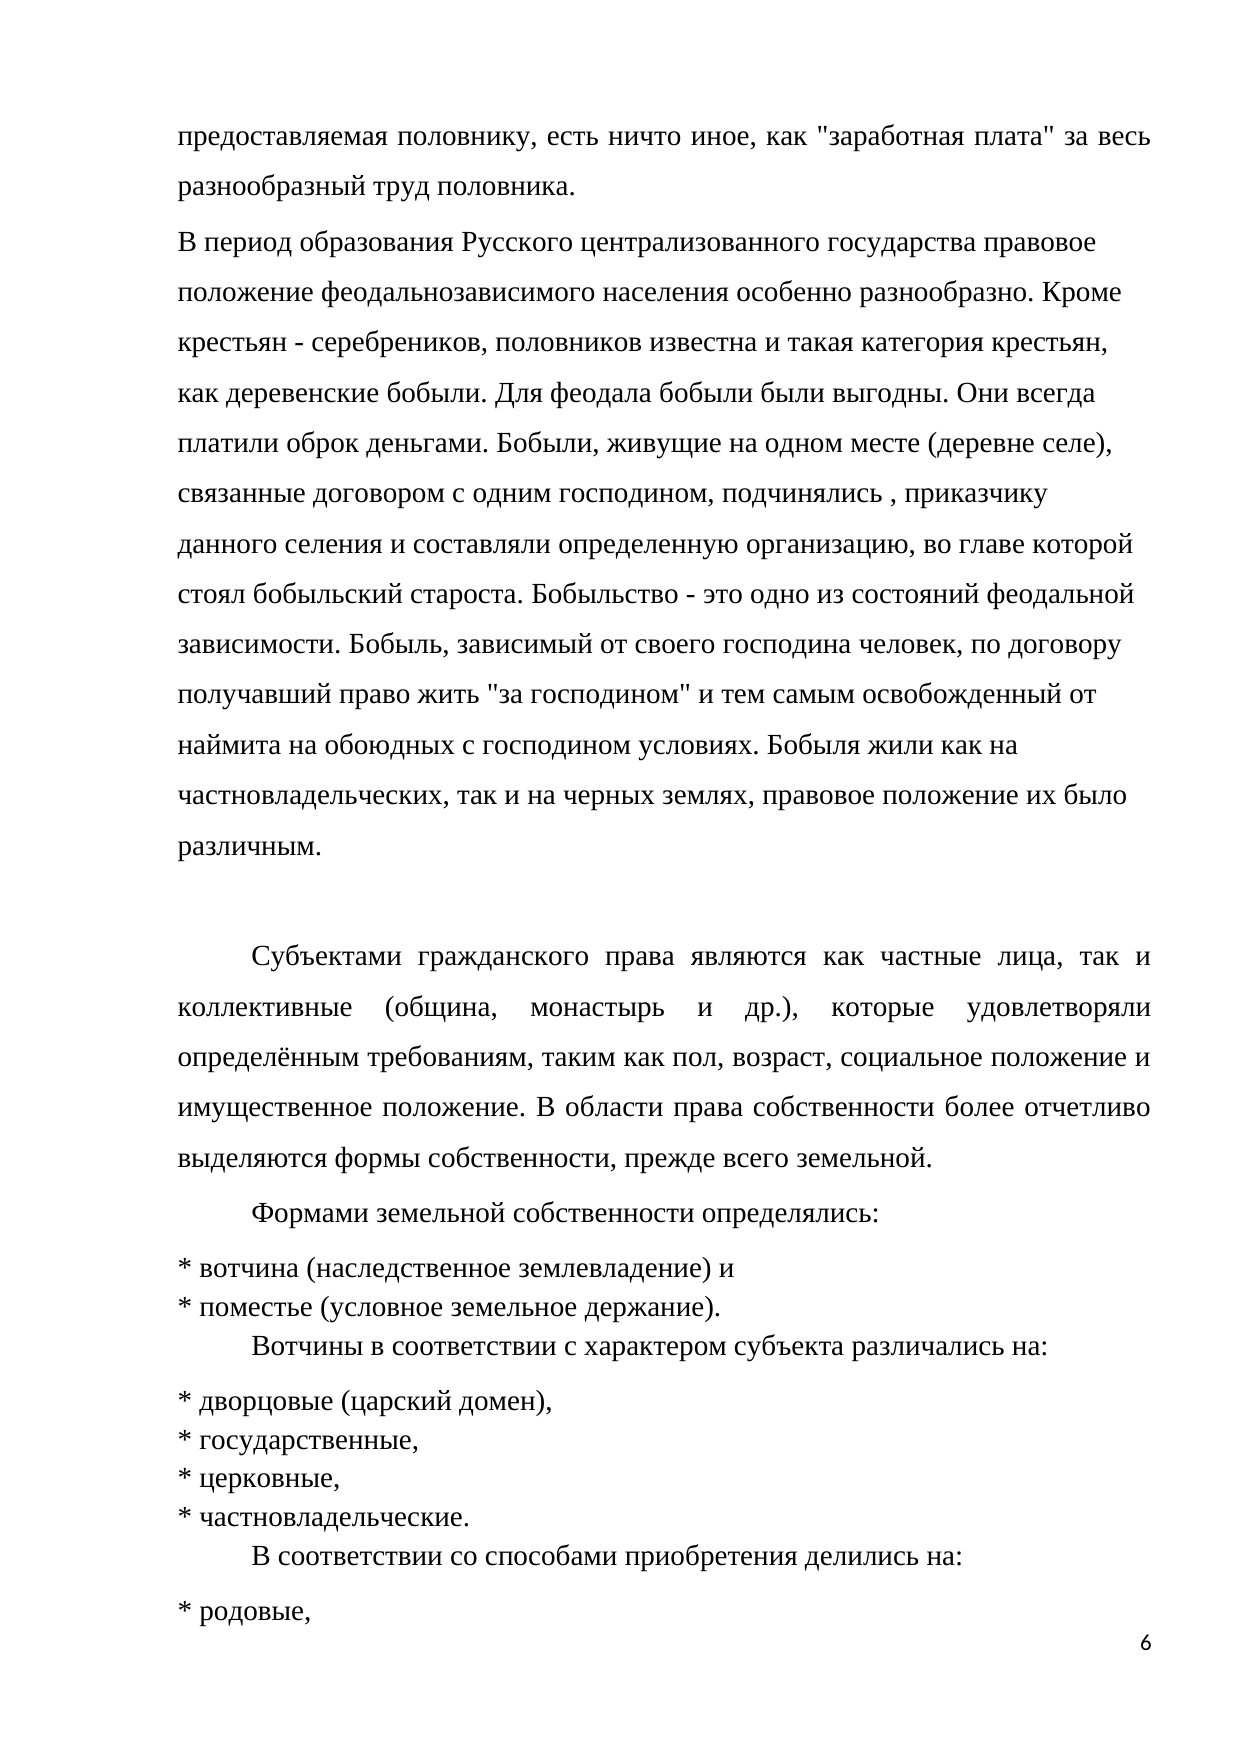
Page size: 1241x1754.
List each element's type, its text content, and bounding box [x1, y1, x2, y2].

text Формами земельной собственности определялись: [177, 1195, 1152, 1229]
text * вотчина (наследственное землевладение) и [177, 1251, 1152, 1284]
text * поместье (условное земельное держание). [177, 1289, 1152, 1323]
text * государственные, [177, 1422, 1152, 1455]
text В период образования Русского централизованного государства правовое положение феодальнозависимого населения особенно разнообразно. Кроме крестьян - серебреников, половников известна и такая категория крестьян, как деревенские бобыли. Для феодала бобыли были выгодны. Они всегда платили оброк деньгами. Бобыли, живущие на одном месте (деревне селе), связанные договором с одним господином, подчинялись , приказчику данного селения и составляли определенную организацию, во главе которой стоял бобыльский староста. Бобыльство - это одно из состояний феодальной зависимости. Бобыль, зависимый от своего господина человек, по договору получавший право жить "за господином" и тем самым освобожденный от наймита на обоюдных с господином условиях. Бобыля жили как на частновладельческих, так и на черных землях, правовое положение их было различным. [177, 224, 1152, 861]
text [177, 118, 1152, 202]
text * церковные, [177, 1461, 1152, 1494]
text Субъектами гражданского права являются как частные лица, так и коллективные (община, монастырь и др.), которые удовлетворяли определённым требованиям, таким как пол, возраст, социальное положение и имущественное положение. В области права собственности более отчетливо выделяются формы собственности, прежде всего земельной. [177, 938, 1152, 1173]
text * дворцовые (царский домен), [177, 1383, 1152, 1417]
text * родовые, [177, 1593, 1152, 1627]
text * частновладельческие. [177, 1499, 1152, 1533]
text В соответствии со способами приобретения делились на: [177, 1538, 1152, 1571]
text Вотчины в соответствии с характером субъекта различались на: [177, 1328, 1152, 1361]
